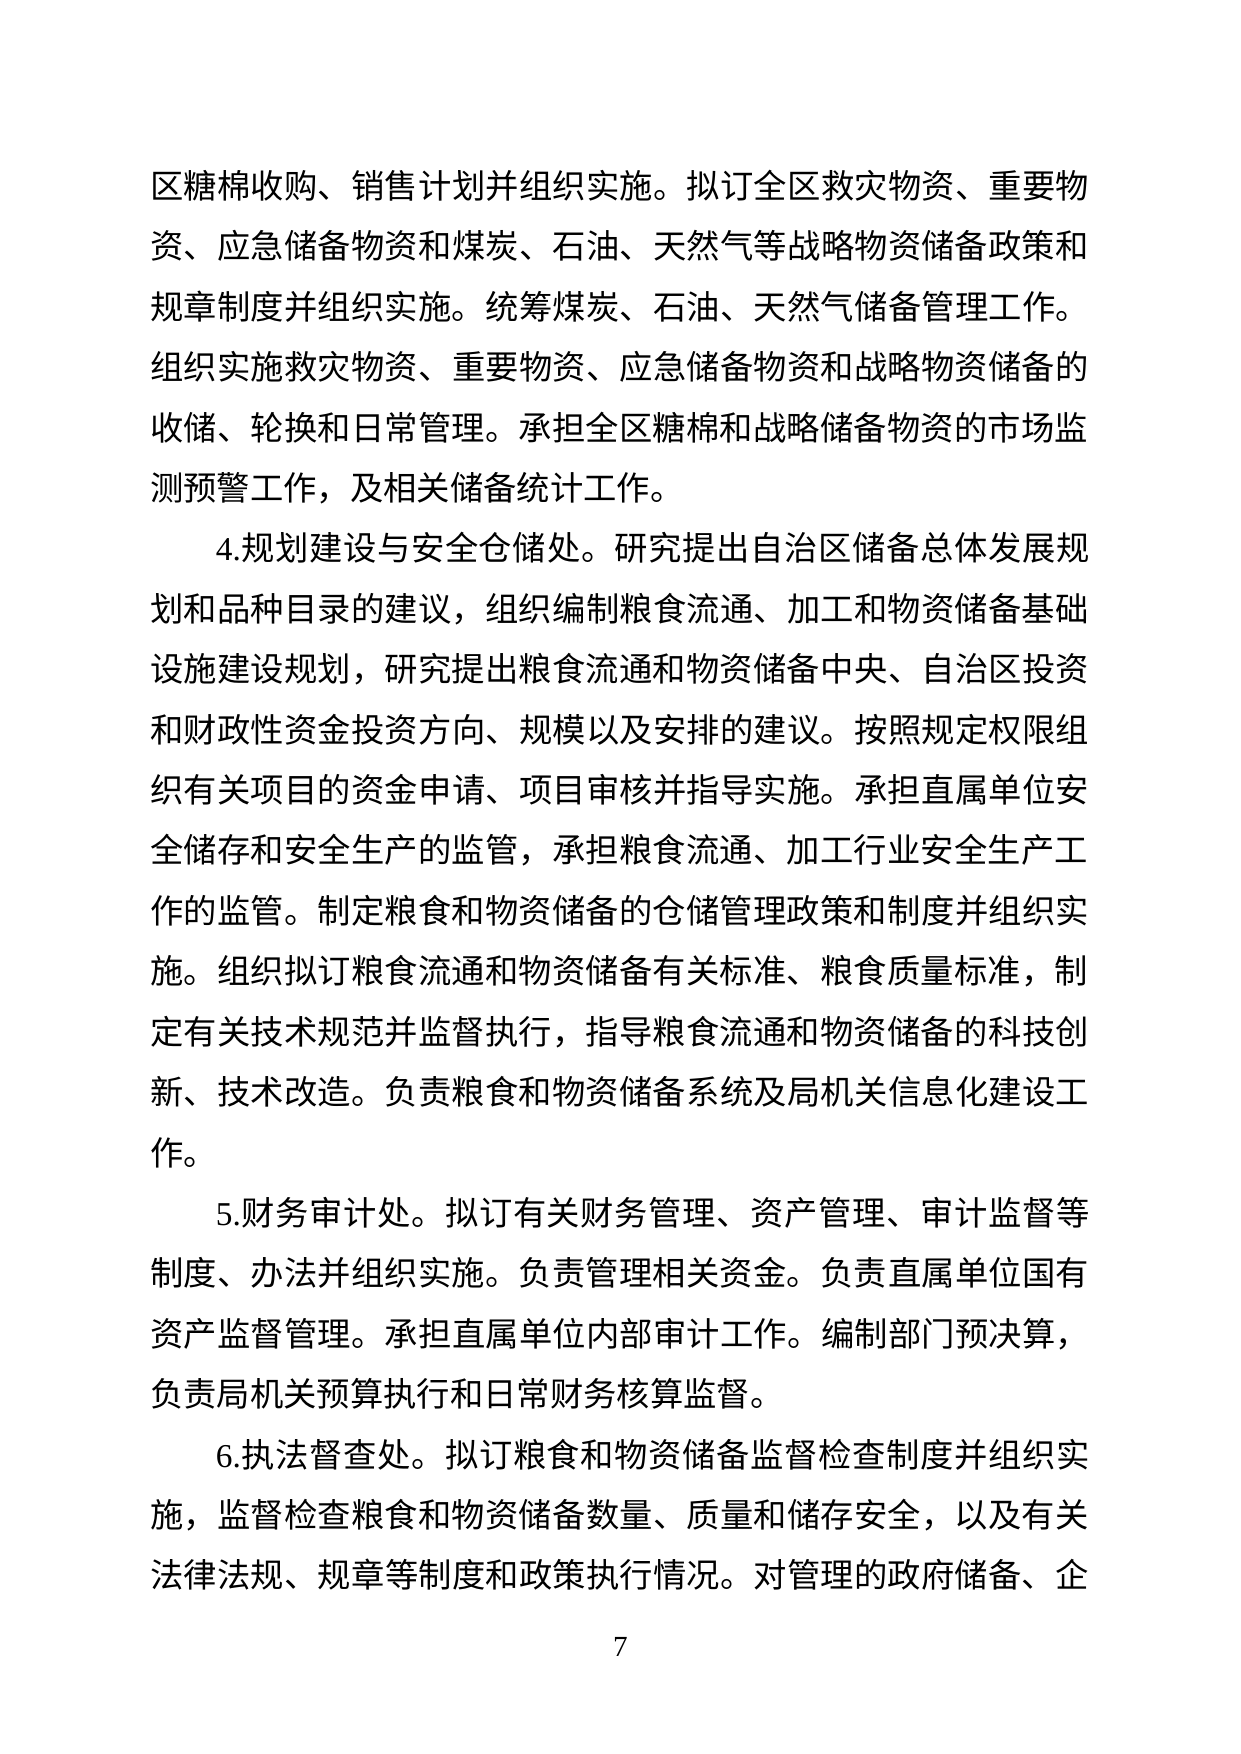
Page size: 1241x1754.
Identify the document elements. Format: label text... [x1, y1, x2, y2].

text 5.财务审计处。拟订有关财务管理、资产管理、审计监督等制度、办法并组织实施。负责管理相关资金。负责直属单位国有资产监督管理。承担直属单位内部审计工作。编制部门预决算，负责局机关预算执行和日常财务核算监督。 [150, 1177, 1090, 1419]
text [150, 150, 1090, 512]
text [150, 1419, 1090, 1600]
text 4.规划建设与安全仓储处。研究提出自治区储备总体发展规划和品种目录的建议，组织编制粮食流通、加工和物资储备基础设施建设规划，研究提出粮食流通和物资储备中央、自治区投资和财政性资金投资方向、规模以及安排的建议。按照规定权限组织有关项目的资金申请、项目审核并指导实施。承担直属单位安全储存和安全生产的监管，承担粮食流通、加工行业安全生产工作的监管。制定粮食和物资储备的仓储管理政策和制度并组织实施。组织拟订粮食流通和物资储备有关标准、粮食质量标准，制定有关技术规范并监督执行，指导粮食流通和物资储备的科技创新、技术改造。负责粮食和物资储备系统及局机关信息化建设工作。 [150, 512, 1090, 1177]
